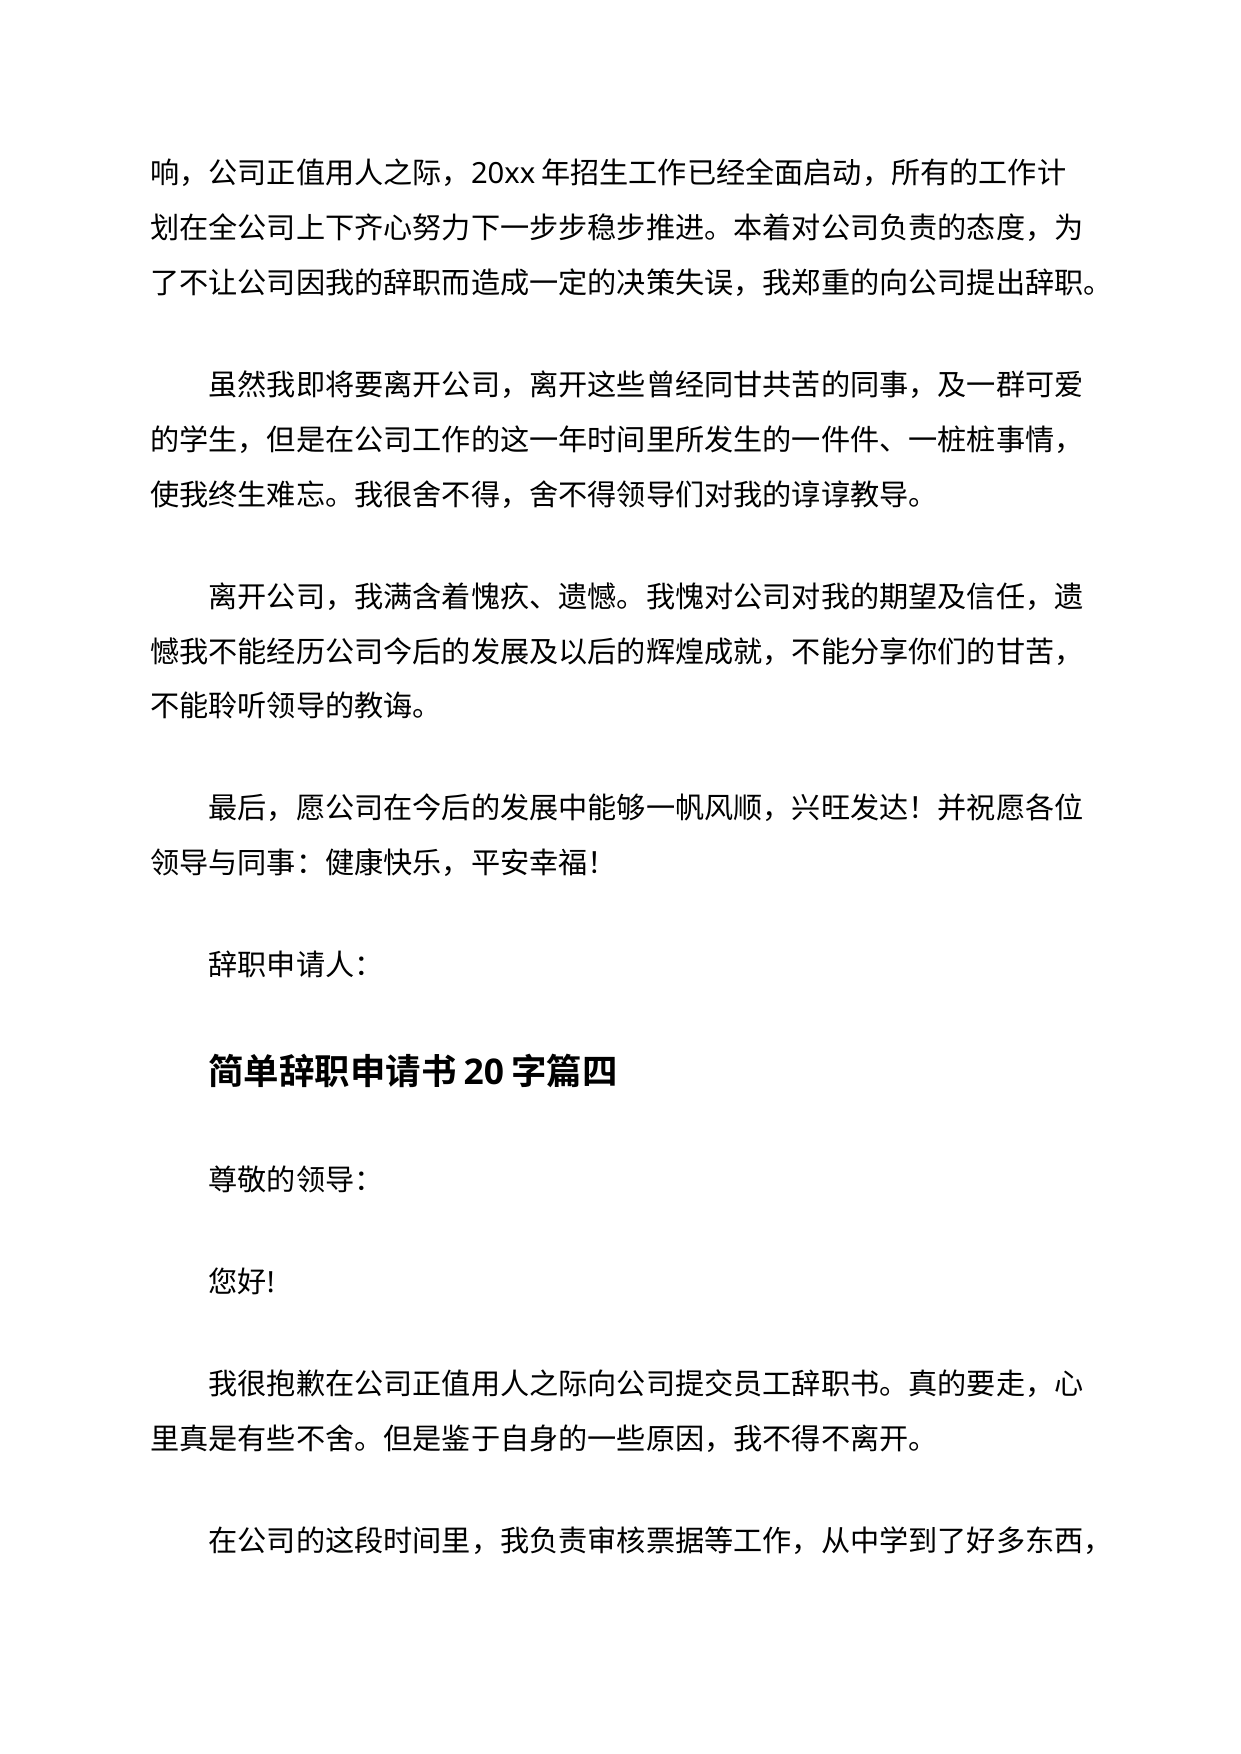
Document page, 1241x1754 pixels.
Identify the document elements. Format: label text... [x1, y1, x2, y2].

text 虽然我即将要离开公司，离开这些曾经同甘共苦的同事，及一群可爱的学生，但是在公司工作的这一年时间里所发生的一件件、一桩桩事情，使我终生难忘。我很舍不得，舍不得领导们对我的谆谆教导。 [150, 362, 1090, 514]
text 尊敬的领导： [150, 1157, 1090, 1199]
text 我很抱歉在公司正值用人之际向公司提交员工辞职书。真的要走，心里真是有些不舍。但是鉴于自身的一些原因，我不得不离开。 [150, 1361, 1090, 1458]
text 最后，愿公司在今后的发展中能够一帆风顺，兴旺发达！并祝愿各位领导与同事：健康快乐，平安幸福！ [150, 785, 1090, 882]
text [150, 1517, 1090, 1559]
text 简单辞职申请书20字篇四 [150, 1043, 1090, 1094]
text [150, 150, 1090, 302]
text 离开公司，我满含着愧疚、遗憾。我愧对公司对我的期望及信任，遗憾我不能经历公司今后的发展及以后的辉煌成就，不能分享你们的甘苦，不能聆听领导的教诲。 [150, 573, 1090, 725]
text 您好! [150, 1258, 1090, 1301]
text 辞职申请人： [150, 941, 1090, 984]
